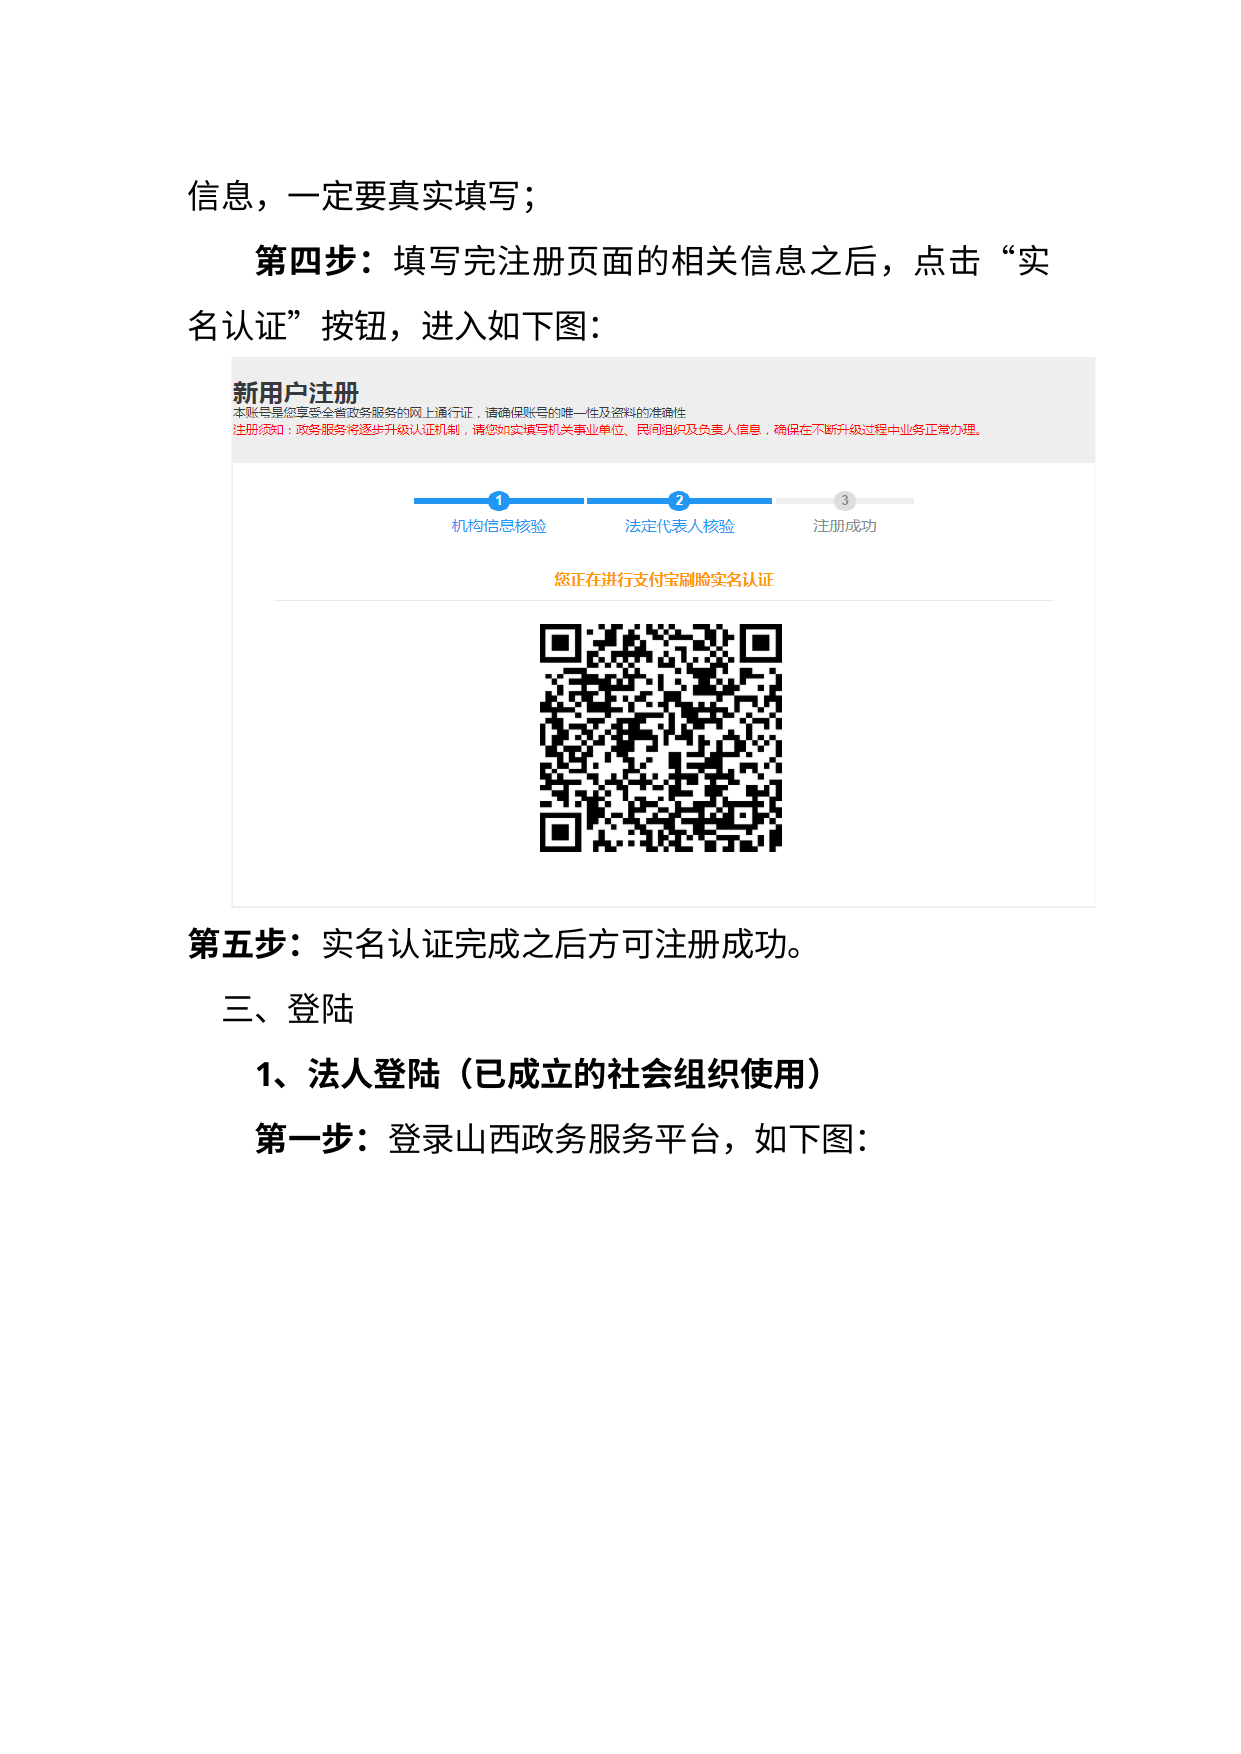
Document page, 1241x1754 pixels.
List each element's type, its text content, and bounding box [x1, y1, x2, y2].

picture [231, 357, 1096, 908]
list 第四步：填写完注册页面的相关信息之后，点击“实名认证”按钮，进入如下图： [187, 227, 1053, 357]
list 第一步：登录山西政务服务平台，如下图： [187, 1104, 1053, 1169]
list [187, 162, 1053, 227]
list 法人登陆（已成立的社会组织使用） [187, 1039, 1053, 1104]
list 三、登陆 [187, 974, 1053, 1039]
